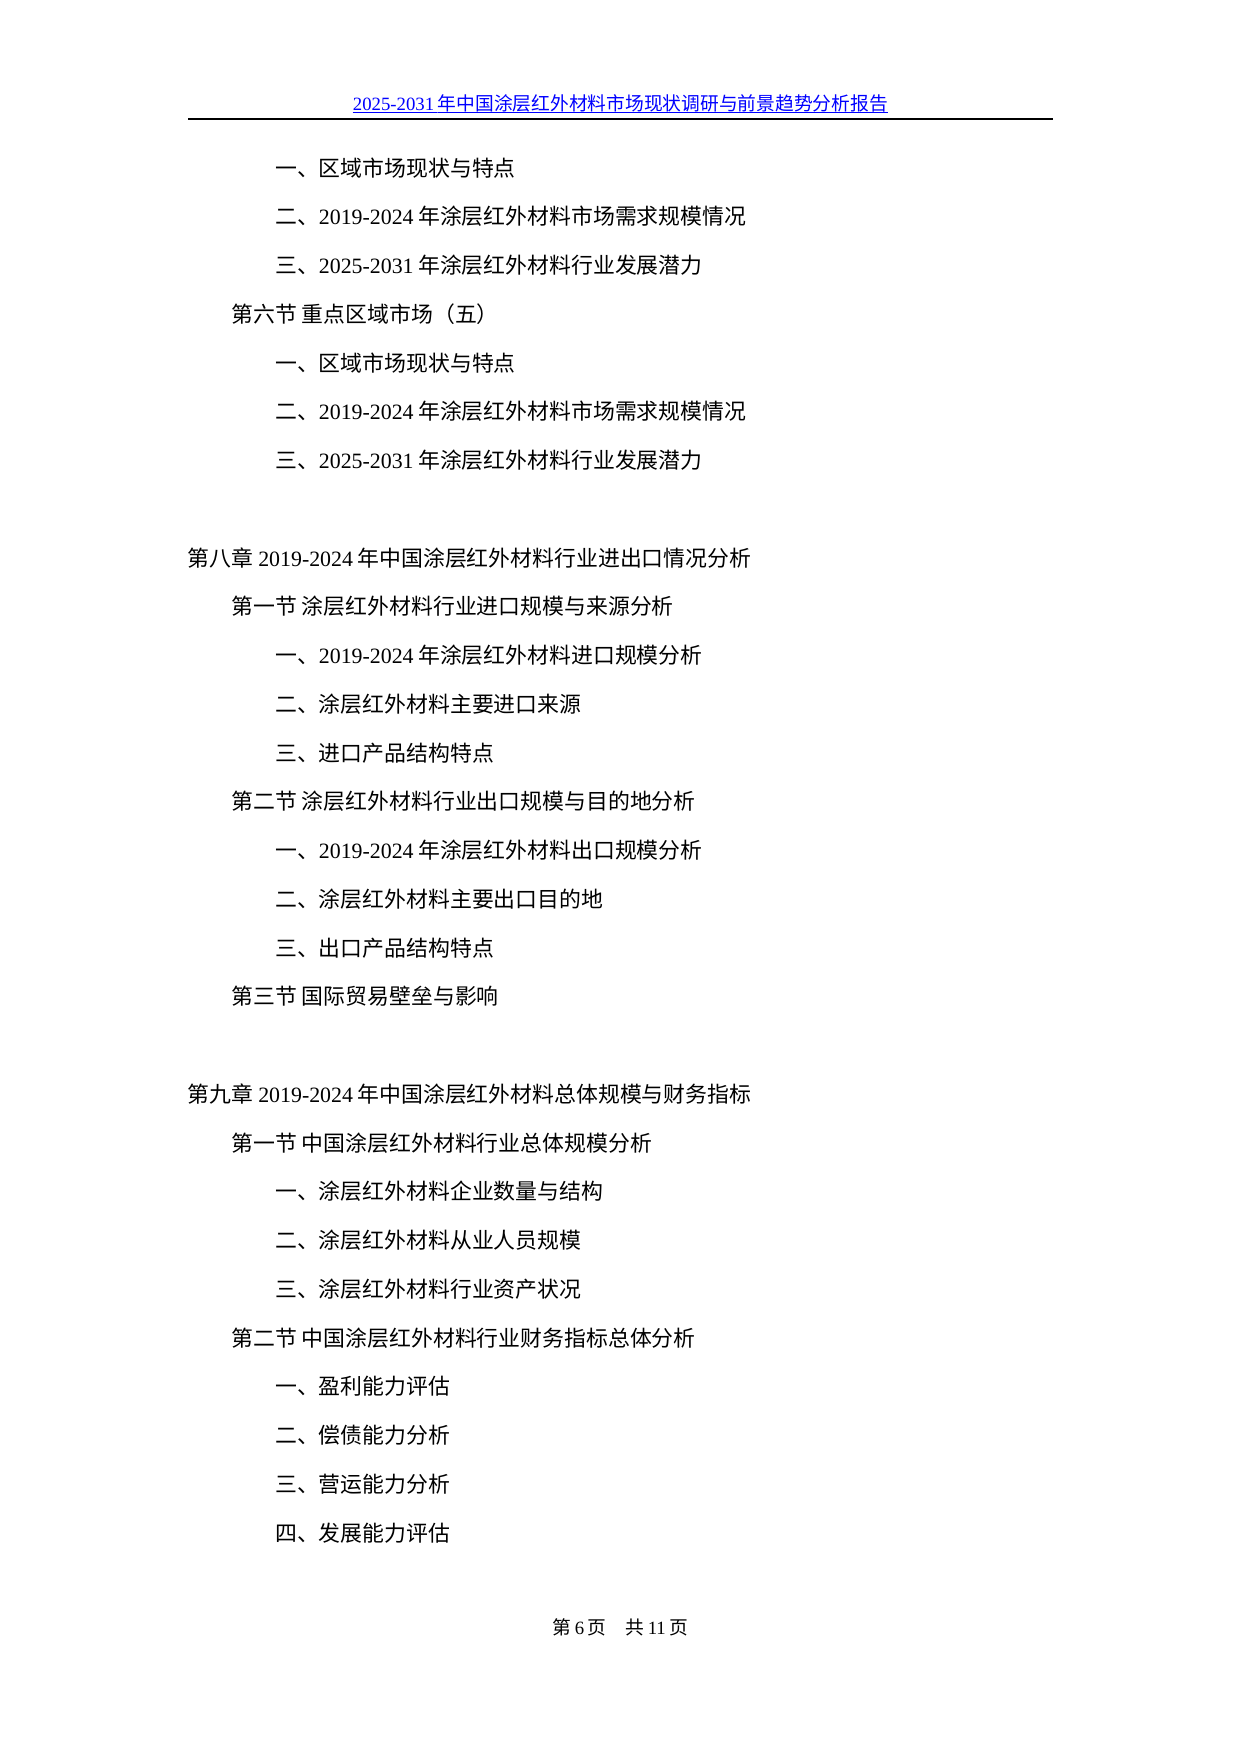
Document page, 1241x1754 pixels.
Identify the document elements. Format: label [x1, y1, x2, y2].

text [187, 150, 1053, 1548]
